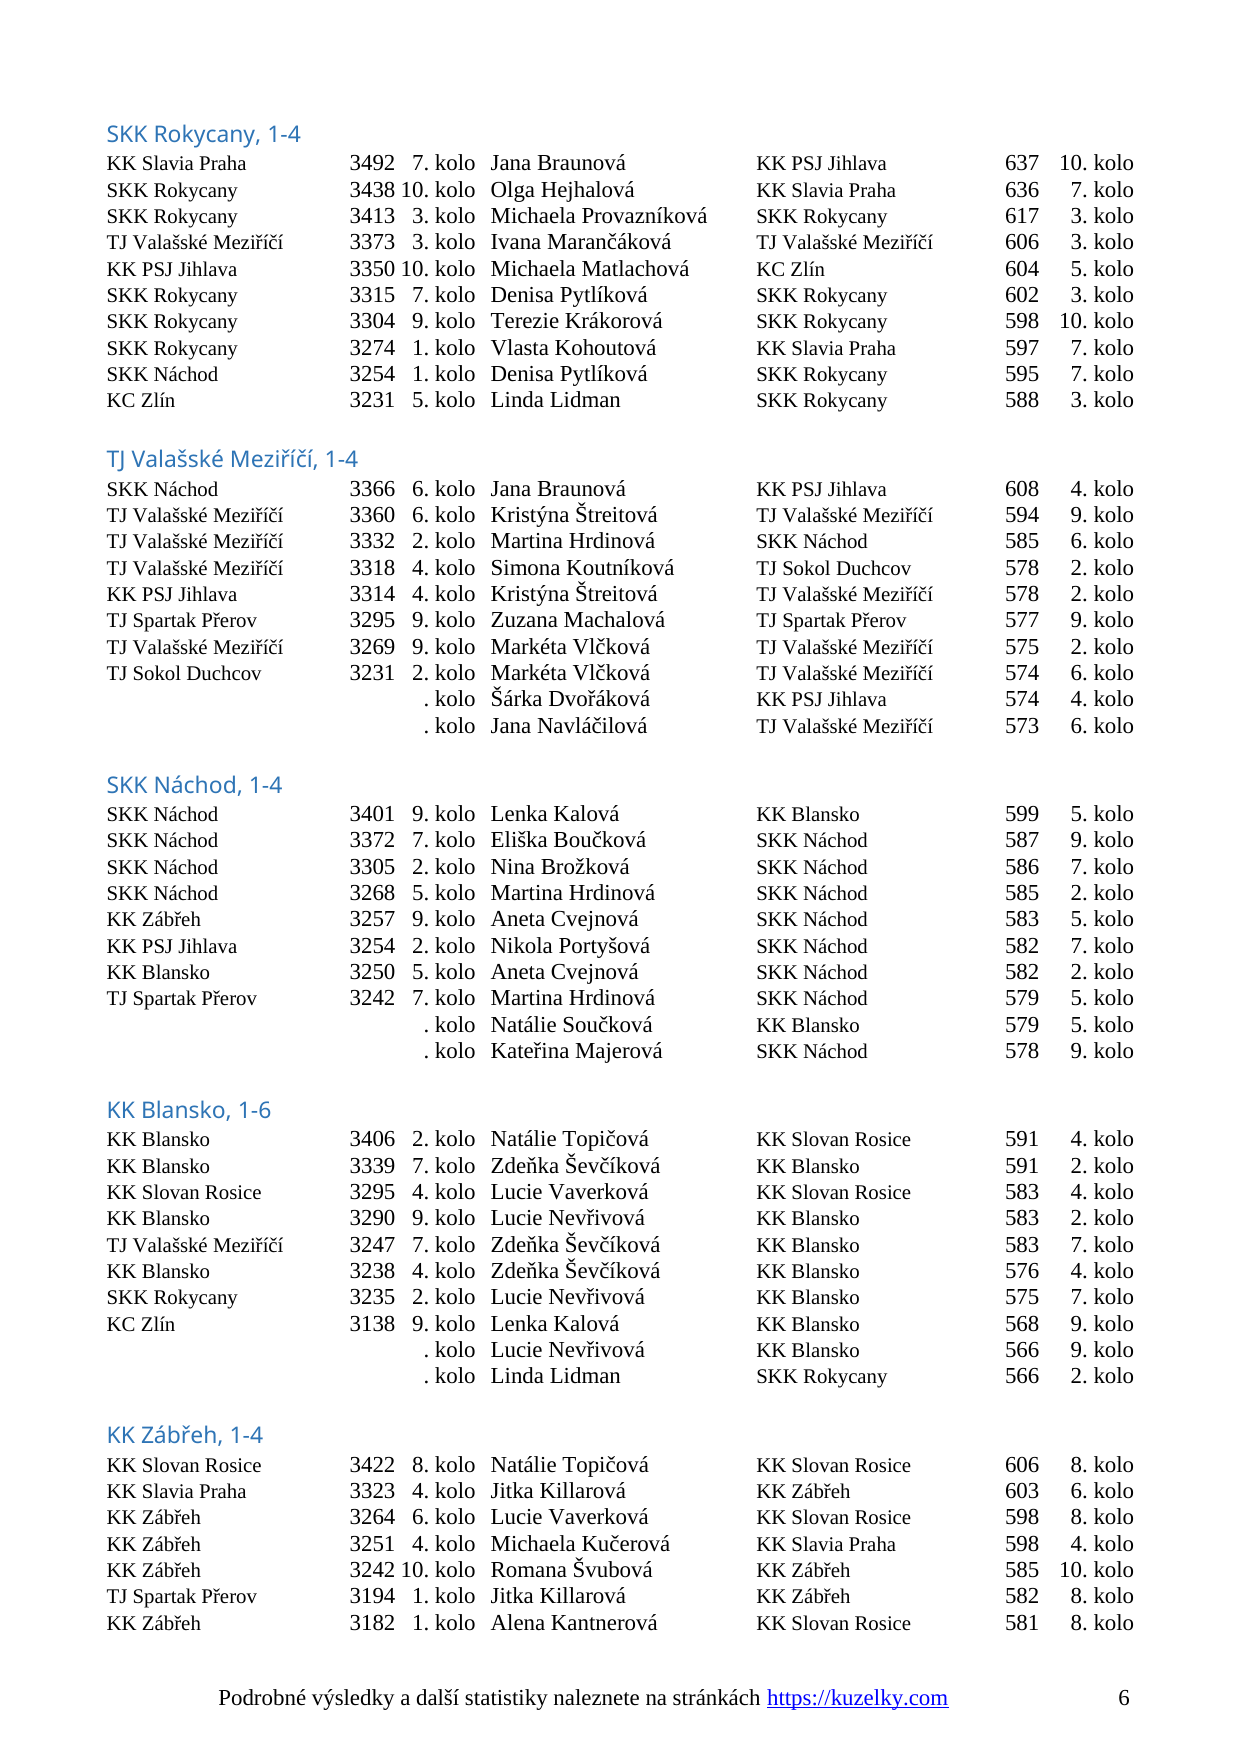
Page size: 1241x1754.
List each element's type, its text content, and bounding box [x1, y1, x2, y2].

text TJ Valašské Meziříčí 3332 2. kolo Martina Hrdinová SKK Náchod 585 6. kolo [106, 527, 1134, 554]
text KK Zábřeh 3251 4. kolo Michaela Kučerová KK Slavia Praha 598 4. kolo [106, 1530, 1134, 1556]
text KK Slovan Rosice 3295 4. kolo Lucie Vaverková KK Slovan Rosice 583 4. kolo [106, 1178, 1134, 1204]
text KC Zlín 3231 5. kolo Linda Lidman SKK Rokycany 588 3. kolo [106, 387, 1134, 413]
subtitle TJ Valašské Meziříčí, 1-4 [106, 443, 1134, 475]
text SKK Rokycany 3235 2. kolo Lucie Nevřivová KK Blansko 575 7. kolo [106, 1283, 1134, 1310]
text TJ Valašské Meziříčí 3360 6. kolo Kristýna Štreitová TJ Valašské Meziříčí 594 9. kolo [106, 501, 1134, 527]
subtitle KK Zábřeh, 1-4 [106, 1419, 1134, 1451]
text KK PSJ Jihlava 3350 10. kolo Michaela Matlachová KC Zlín 604 5. kolo [106, 255, 1134, 281]
subtitle SKK Náchod, 1-4 [106, 769, 1134, 800]
text SKK Náchod 3401 9. kolo Lenka Kalová KK Blansko 599 5. kolo [106, 800, 1134, 826]
text . kolo Natálie Součková KK Blansko 579 5. kolo [106, 1011, 1134, 1037]
text TJ Spartak Přerov 3295 9. kolo Zuzana Machalová TJ Spartak Přerov 577 9. kolo [106, 606, 1134, 633]
text KK Blansko 3339 7. kolo Zdeňka Ševčíková KK Blansko 591 2. kolo [106, 1152, 1134, 1178]
text . kolo Šárka Dvořáková KK PSJ Jihlava 574 4. kolo [106, 686, 1134, 712]
text KK Slavia Praha 3492 7. kolo Jana Braunová KK PSJ Jihlava 637 10. kolo [106, 149, 1134, 176]
subtitle KK Blansko, 1-6 [106, 1094, 1134, 1125]
text SKK Náchod 3305 2. kolo Nina Brožková SKK Náchod 586 7. kolo [106, 853, 1134, 879]
text KK Blansko 3238 4. kolo Zdeňka Ševčíková KK Blansko 576 4. kolo [106, 1257, 1134, 1283]
text . kolo Linda Lidman SKK Rokycany 566 2. kolo [106, 1362, 1134, 1389]
text SKK Náchod 3254 1. kolo Denisa Pytlíková SKK Rokycany 595 7. kolo [106, 360, 1134, 387]
text . kolo Jana Navláčilová TJ Valašské Meziříčí 573 6. kolo [106, 712, 1134, 738]
text . kolo Kateřina Majerová SKK Náchod 578 9. kolo [106, 1037, 1134, 1063]
text KC Zlín 3138 9. kolo Lenka Kalová KK Blansko 568 9. kolo [106, 1310, 1134, 1336]
text TJ Valašské Meziříčí 3373 3. kolo Ivana Marančáková TJ Valašské Meziříčí 606 3. kolo [106, 228, 1134, 255]
text KK Zábřeh 3242 10. kolo Romana Švubová KK Zábřeh 585 10. kolo [106, 1556, 1134, 1582]
text TJ Spartak Přerov 3242 7. kolo Martina Hrdinová SKK Náchod 579 5. kolo [106, 984, 1134, 1011]
text KK Zábřeh 3264 6. kolo Lucie Vaverková KK Slovan Rosice 598 8. kolo [106, 1503, 1134, 1530]
text SKK Rokycany 3438 10. kolo Olga Hejhalová KK Slavia Praha 636 7. kolo [106, 176, 1134, 202]
text KK Slovan Rosice 3422 8. kolo Natálie Topičová KK Slovan Rosice 606 8. kolo [106, 1451, 1134, 1477]
text SKK Rokycany 3304 9. kolo Terezie Krákorová SKK Rokycany 598 10. kolo [106, 307, 1134, 334]
text SKK Rokycany 3413 3. kolo Michaela Provazníková SKK Rokycany 617 3. kolo [106, 202, 1134, 228]
text TJ Spartak Přerov 3194 1. kolo Jitka Killarová KK Zábřeh 582 8. kolo [106, 1582, 1134, 1609]
text SKK Náchod 3268 5. kolo Martina Hrdinová SKK Náchod 585 2. kolo [106, 879, 1134, 905]
text TJ Valašské Meziříčí 3269 9. kolo Markéta Vlčková TJ Valašské Meziříčí 575 2. kolo [106, 633, 1134, 659]
text TJ Sokol Duchcov 3231 2. kolo Markéta Vlčková TJ Valašské Meziříčí 574 6. kolo [106, 659, 1134, 686]
text KK Blansko 3250 5. kolo Aneta Cvejnová SKK Náchod 582 2. kolo [106, 958, 1134, 984]
text SKK Rokycany 3315 7. kolo Denisa Pytlíková SKK Rokycany 602 3. kolo [106, 281, 1134, 307]
text KK PSJ Jihlava 3254 2. kolo Nikola Portyšová SKK Náchod 582 7. kolo [106, 932, 1134, 958]
text KK Blansko 3406 2. kolo Natálie Topičová KK Slovan Rosice 591 4. kolo [106, 1125, 1134, 1152]
text TJ Valašské Meziříčí 3247 7. kolo Zdeňka Ševčíková KK Blansko 583 7. kolo [106, 1231, 1134, 1257]
text SKK Náchod 3372 7. kolo Eliška Boučková SKK Náchod 587 9. kolo [106, 826, 1134, 853]
text KK PSJ Jihlava 3314 4. kolo Kristýna Štreitová TJ Valašské Meziříčí 578 2. kolo [106, 580, 1134, 606]
text KK Zábřeh 3257 9. kolo Aneta Cvejnová SKK Náchod 583 5. kolo [106, 905, 1134, 932]
text KK Slavia Praha 3323 4. kolo Jitka Killarová KK Zábřeh 603 6. kolo [106, 1477, 1134, 1503]
text . kolo Lucie Nevřivová KK Blansko 566 9. kolo [106, 1336, 1134, 1362]
subtitle SKK Rokycany, 1-4 [106, 118, 1134, 149]
text SKK Rokycany 3274 1. kolo Vlasta Kohoutová KK Slavia Praha 597 7. kolo [106, 334, 1134, 360]
text TJ Valašské Meziříčí 3318 4. kolo Simona Koutníková TJ Sokol Duchcov 578 2. kolo [106, 554, 1134, 580]
text SKK Náchod 3366 6. kolo Jana Braunová KK PSJ Jihlava 608 4. kolo [106, 475, 1134, 501]
text KK Blansko 3290 9. kolo Lucie Nevřivová KK Blansko 583 2. kolo [106, 1204, 1134, 1231]
text KK Zábřeh 3182 1. kolo Alena Kantnerová KK Slovan Rosice 581 8. kolo [106, 1609, 1134, 1635]
